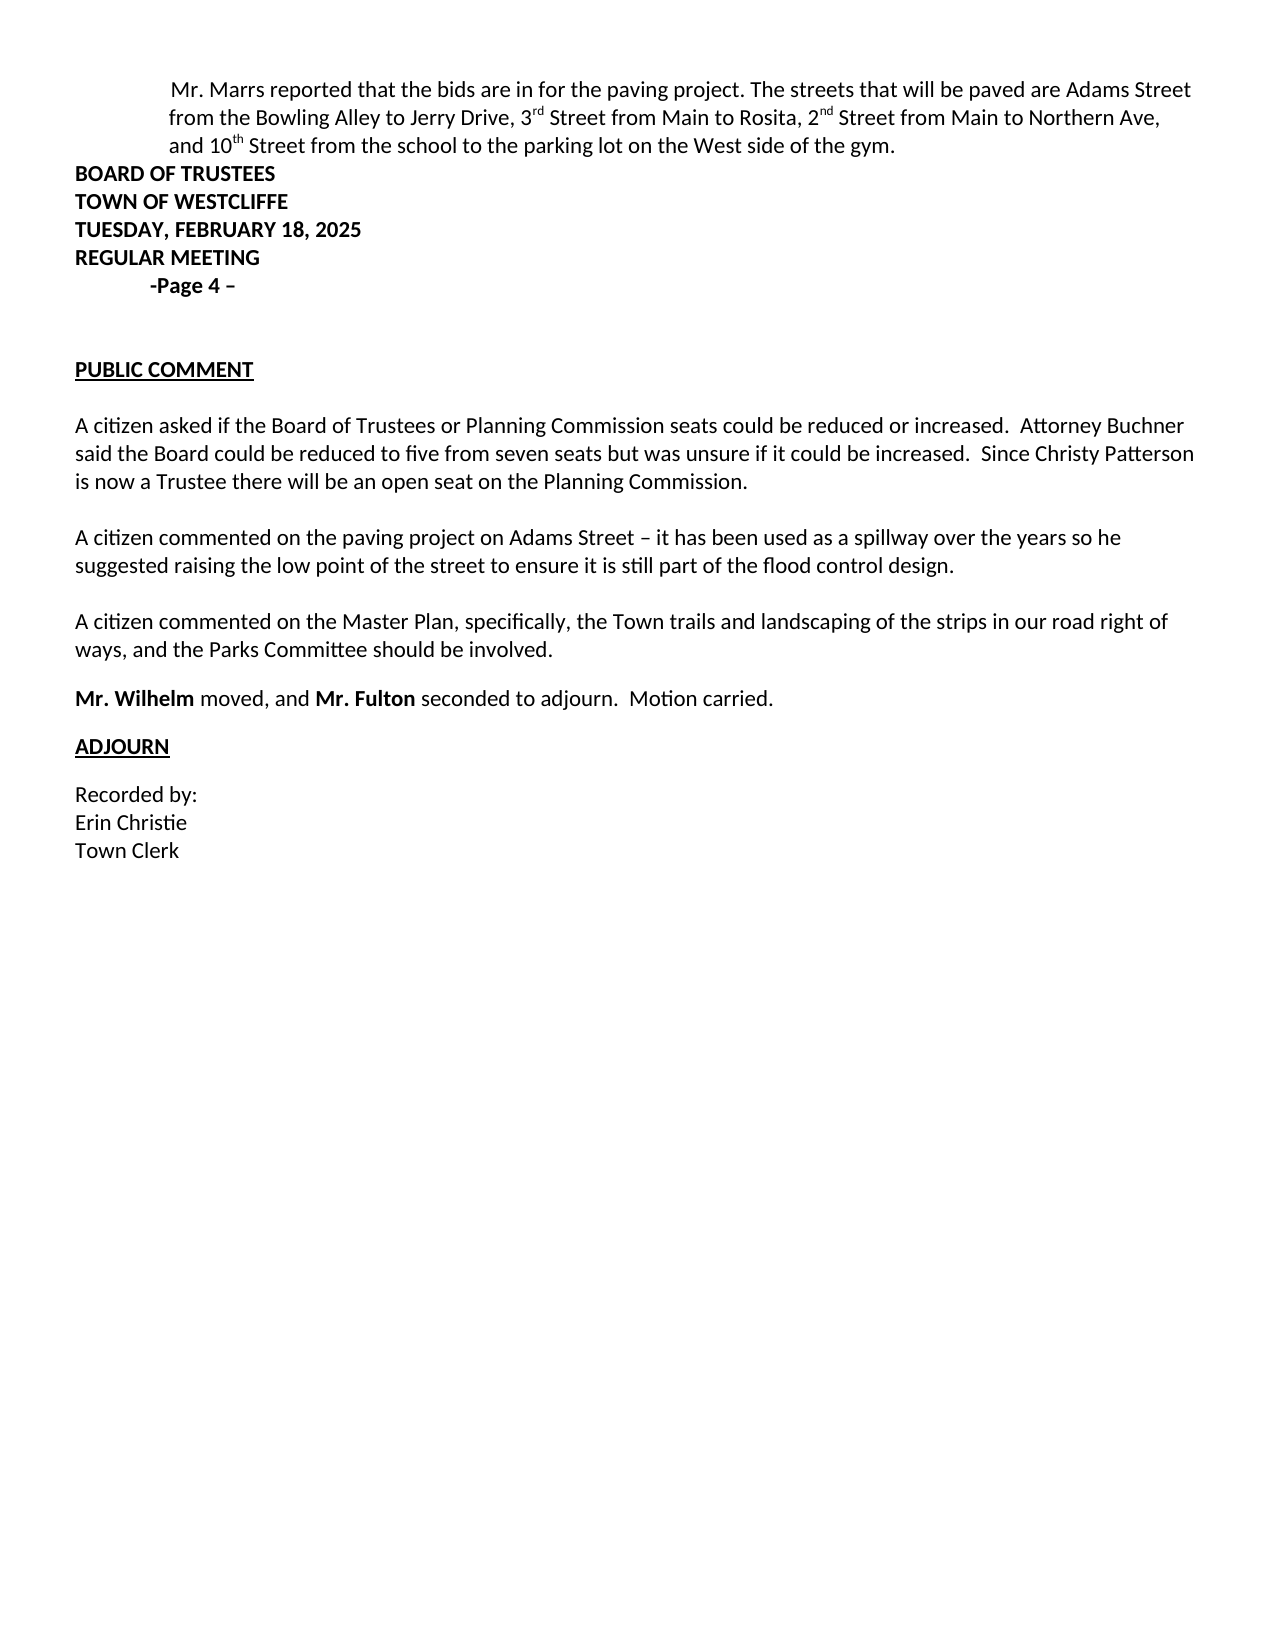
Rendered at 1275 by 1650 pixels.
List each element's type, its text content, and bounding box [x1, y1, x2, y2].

text Erin Christie [75, 808, 1200, 836]
text A citizen commented on the paving project on Adams Street – it has been used as a spillway over the years so he suggested raising the low point of the street to ensure it is still part of the flood control design. [75, 523, 1200, 579]
text PUBLIC COMMENT [75, 355, 1200, 383]
text A citizen asked if the Board of Trustees or Planning Commission seats could be reduced or increased. Attorney Buchner said the Board could be reduced to five from seven seats but was unsure if it could be increased. Since Christy Patterson is now a Trustee there will be an open seat on the Planning Commission. [75, 411, 1200, 495]
text ADJOURN [75, 732, 1200, 760]
text BOARD OF TRUSTEES [75, 159, 1200, 187]
text A citizen commented on the Master Plan, specifically, the Town trails and landscaping of the strips in our road right of ways, and the Parks Committee should be involved. [75, 607, 1200, 663]
text Mr. Marrs reported that the bids are in for the paving project. The streets that will be paved are Adams Street from the Bowling Alley to Jerry Drive, 3rd Street from Main to Rosita, 2nd Street from Main to Northern Ave, and 10th Street from the school to the parking lot on the West side of the gym. [150, 75, 1200, 159]
text TUESDAY, FEBRUARY 18, 2025 [75, 215, 1200, 243]
text -Page 4 – [150, 271, 1200, 299]
text Town Clerk [75, 836, 1200, 864]
text Mr. Wilhelm moved, and Mr. Fulton seconded to adjourn. Motion carried. [75, 684, 1200, 712]
text REGULAR MEETING [75, 243, 1200, 271]
text TOWN OF WESTCLIFFE [75, 187, 1200, 215]
text Recorded by: [75, 780, 1200, 808]
